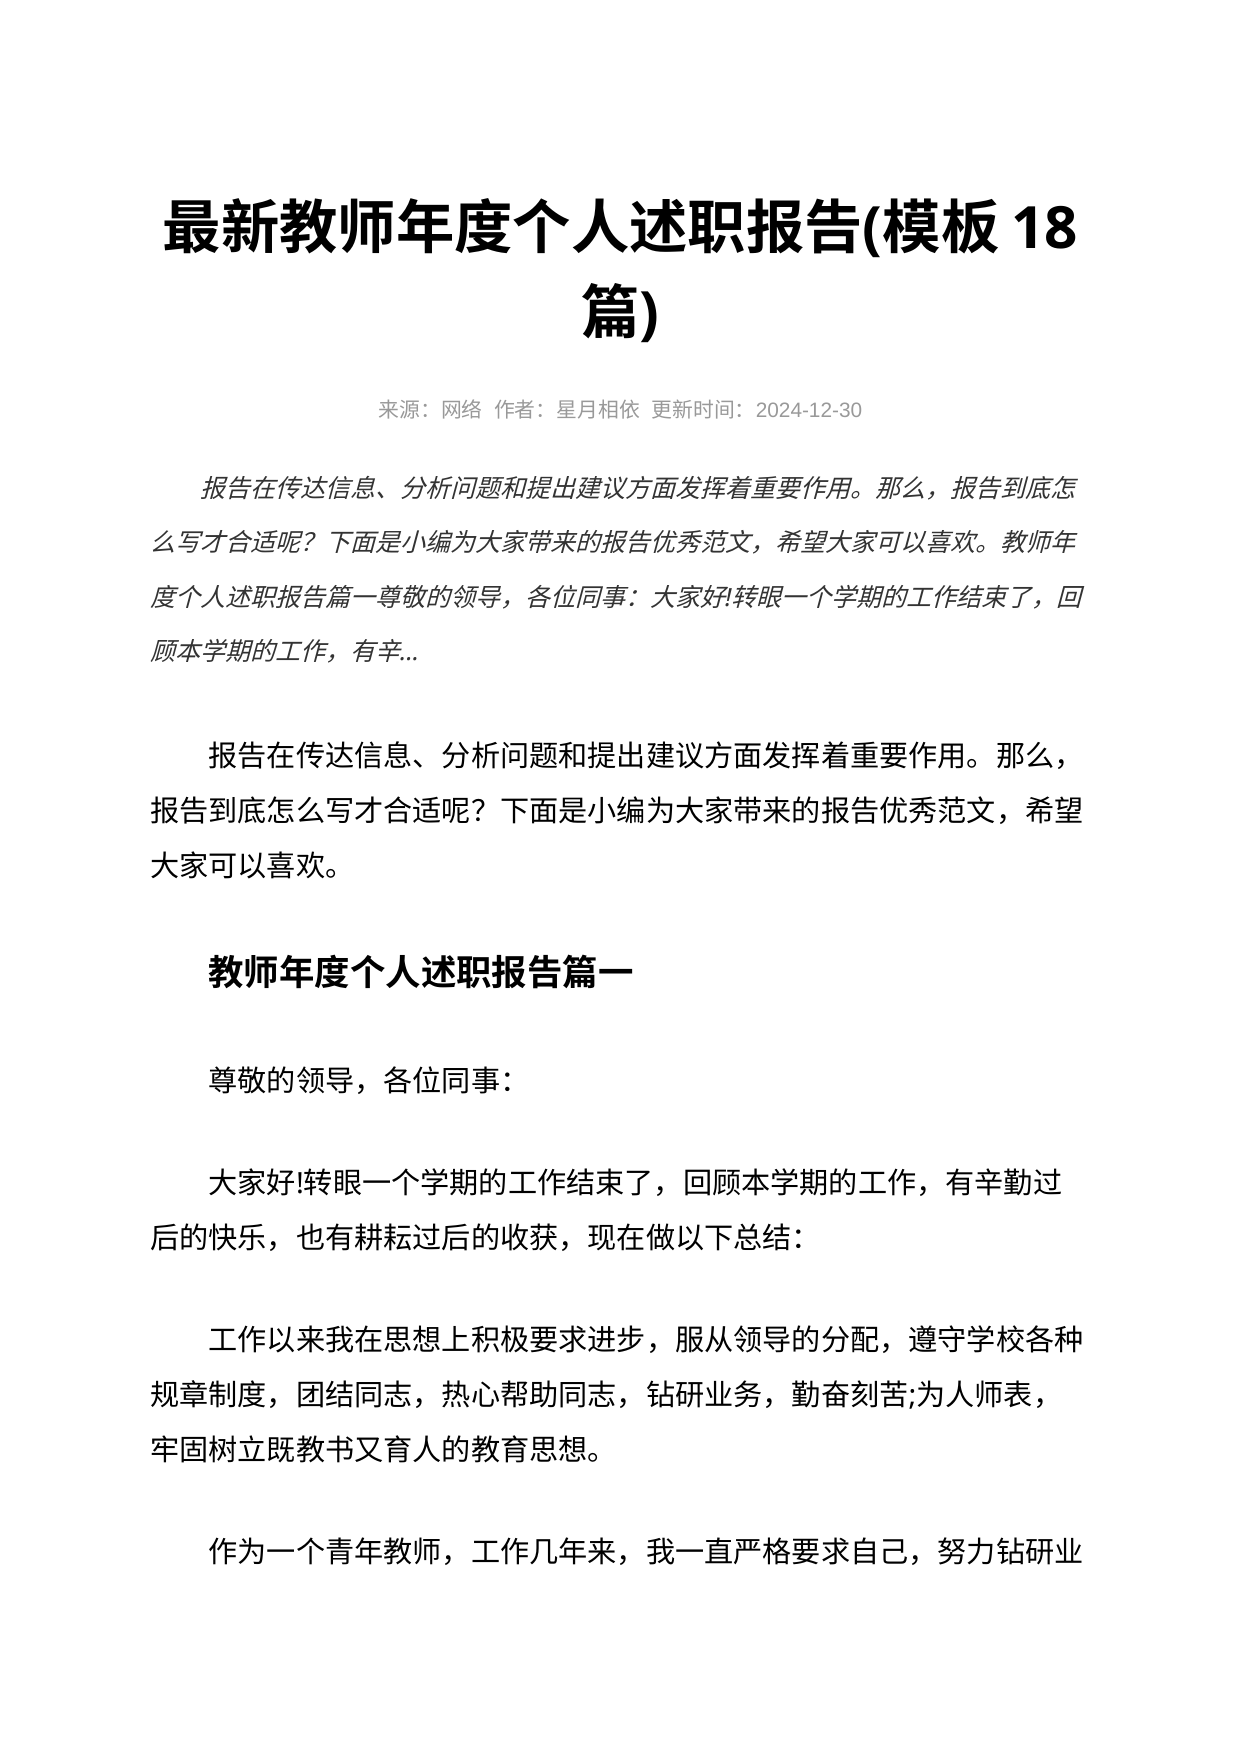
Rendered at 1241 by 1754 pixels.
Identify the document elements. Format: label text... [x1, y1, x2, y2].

subtitle 最新教师年度个人述职报告(模板18篇) [150, 181, 1090, 351]
text 报告在传达信息、分析问题和提出建议方面发挥着重要作用。那么，报告到底怎么写才合适呢？下面是小编为大家带来的报告优秀范文，希望大家可以喜欢。 [150, 733, 1090, 885]
text 报告在传达信息、分析问题和提出建议方面发挥着重要作用。那么，报告到底怎么写才合适呢？下面是小编为大家带来的报告优秀范文，希望大家可以喜欢。教师年度个人述职报告篇一尊敬的领导，各位同事：大家好!转眼一个学期的工作结束了，回顾本学期的工作，有辛... [150, 468, 1090, 668]
text 大家好!转眼一个学期的工作结束了，回顾本学期的工作，有辛勤过后的快乐，也有耕耘过后的收获，现在做以下总结： [150, 1160, 1090, 1257]
text 来源：网络 作者：星月相依 更新时间：2024-12-30 [150, 398, 1090, 422]
text 工作以来我在思想上积极要求进步，服从领导的分配，遵守学校各种规章制度，团结同志，热心帮助同志，钻研业务，勤奋刻苦;为人师表，牢固树立既教书又育人的教育思想。 [150, 1316, 1090, 1469]
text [150, 1528, 1090, 1570]
text 教师年度个人述职报告篇一 [150, 944, 1090, 996]
text 尊敬的领导，各位同事： [150, 1058, 1090, 1100]
